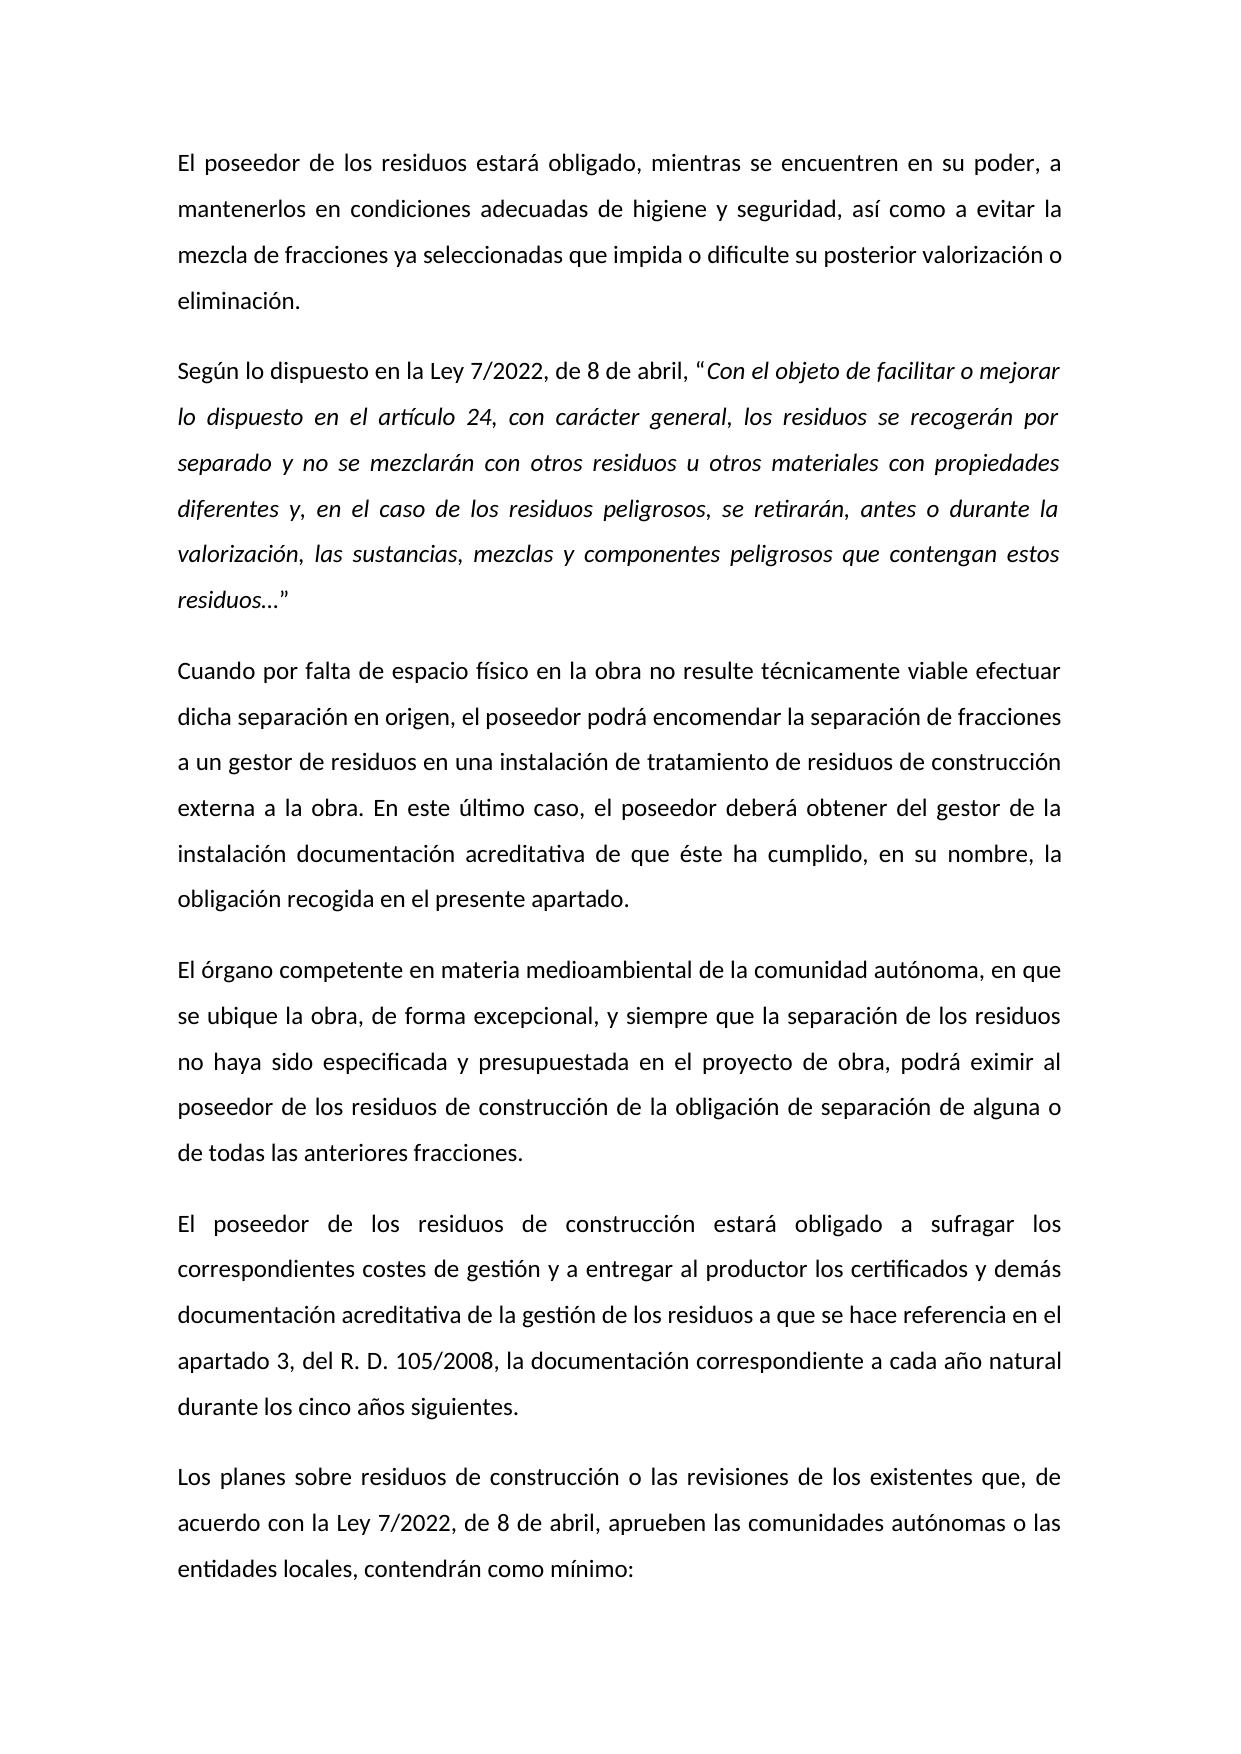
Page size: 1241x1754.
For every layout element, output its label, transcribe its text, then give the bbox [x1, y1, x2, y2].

text El poseedor de los residuos de construcción estará obligado a sufragar los correspondientes costes de gestión y a entregar al productor los certificados y demás documentación acreditativa de la gestión de los residuos a que se hace referencia en el apartado 3, del R. D. 105/2008, la documentación correspondiente a cada año natural durante los cinco años siguientes. [177, 1208, 1063, 1421]
text Cuando por falta de espacio físico en la obra no resulte técnicamente viable efectuar dicha separación en origen, el poseedor podrá encomendar la separación de fracciones a un gestor de residuos en una instalación de tratamiento de residuos de construcción externa a la obra. En este último caso, el poseedor deberá obtener del gestor de la instalación documentación acreditativa de que éste ha cumplido, en su nombre, la obligación recogida en el presente apartado. [177, 655, 1063, 914]
text Los planes sobre residuos de construcción o las revisiones de los existentes que, de acuerdo con la Ley 7/2022, de 8 de abril, aprueben las comunidades autónomas o las entidades locales, contendrán como mínimo: [177, 1462, 1063, 1583]
text El poseedor de los residuos estará obligado, mientras se encuentren en su poder, a mantenerlos en condiciones adecuadas de higiene y seguridad, así como a evitar la mezcla de fracciones ya seleccionadas que impida o dificulte su posterior valorización o eliminación. [177, 148, 1063, 315]
text El órgano competente en materia medioambiental de la comunidad autónoma, en que se ubique la obra, de forma excepcional, y siempre que la separación de los residuos no haya sido especificada y presupuestada en el proyecto de obra, podrá eximir al poseedor de los residuos de construcción de la obligación de separación de alguna o de todas las anteriores fracciones. [177, 954, 1063, 1168]
text Según lo dispuesto en la Ley 7/2022, de 8 de abril, “Con el objeto de facilitar o mejorar lo dispuesto en el artículo 24, con carácter general, los residuos se recogerán por separado y no se mezclarán con otros residuos u otros materiales con propiedades diferentes y, en el caso de los residuos peligrosos, se retirarán, antes o durante la valorización, las sustancias, mezclas y componentes peligrosos que contengan estos residuos…” [177, 356, 1063, 615]
